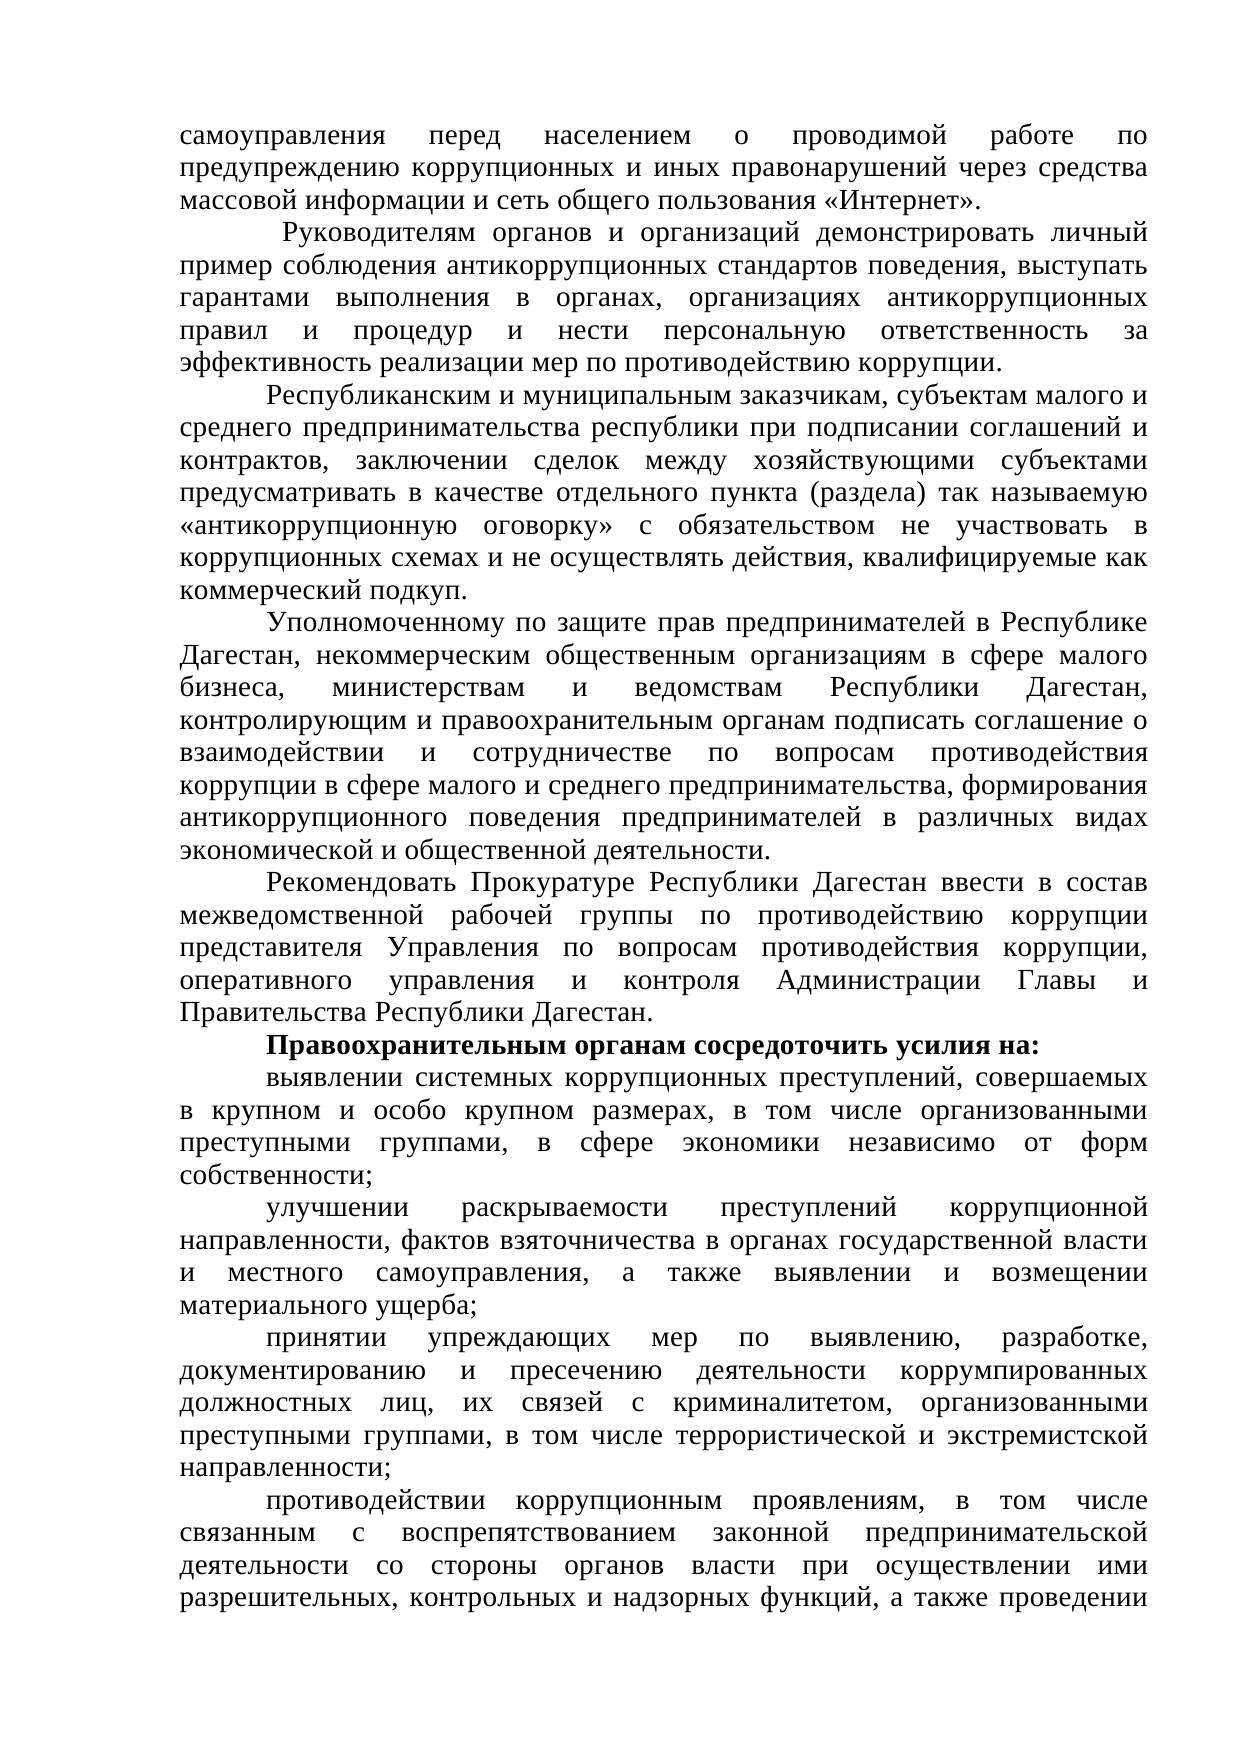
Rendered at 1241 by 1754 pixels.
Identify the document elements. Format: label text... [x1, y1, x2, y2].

text улучшении раскрываемости преступлений коррупционной направленности, фактов взяточничества в органах государственной власти и местного самоуправления, а также выявлении и возмещении материального ущерба; [179, 1191, 1149, 1321]
text Правоохранительным органам сосредоточить усилия на: [179, 1028, 1149, 1061]
text Руководителям органов и организаций демонстрировать личный пример соблюдения антикоррупционных стандартов поведения, выступать гарантами выполнения в органах, организациях антикоррупционных правил и процедур и нести персональную ответственность за эффективность реализации мер по противодействию коррупции. [179, 216, 1149, 378]
text выявлении системных коррупционных преступлений, совершаемых в крупном и особо крупном размерах, в том числе организованными преступными группами, в сфере экономики независимо от форм собственности; [179, 1061, 1149, 1191]
text Рекомендовать Прокуратуре Республики Дагестан ввести в состав межведомственной рабочей группы по противодействию коррупции представителя Управления по вопросам противодействия коррупции, оперативного управления и контроля Администрации Главы и Правительства Республики Дагестан. [179, 866, 1149, 1028]
text принятии упреждающих мер по выявлению, разработке, документированию и пресечению деятельности коррумпированных должностных лиц, их связей с криминалитетом, организованными преступными группами, в том числе террористической и экстремистской направленности; [179, 1321, 1149, 1483]
text Уполномоченному по защите прав предпринимателей в Республике Дагестан, некоммерческим общественным организациям в сфере малого бизнеса, министерствам и ведомствам Республики Дагестан, контролирующим и правоохранительным органам подписать соглашение о взаимодействии и сотрудничестве по вопросам противодействия коррупции в сфере малого и среднего предпринимательства, формирования антикоррупционного поведения предпринимателей в различных видах экономической и общественной деятельности. [179, 606, 1149, 866]
text Республиканским и муниципальным заказчикам, субъектам малого и среднего предпринимательства республики при подписании соглашений и контрактов, заключении сделок между хозяйствующими субъектами предусматривать в качестве отдельного пункта (раздела) так называемую «антикоррупционную оговорку» с обязательством не участвовать в коррупционных схемах и не осуществлять действия, квалифицируемые как коммерческий подкуп. [179, 378, 1149, 606]
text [179, 1483, 1149, 1613]
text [179, 118, 1149, 216]
